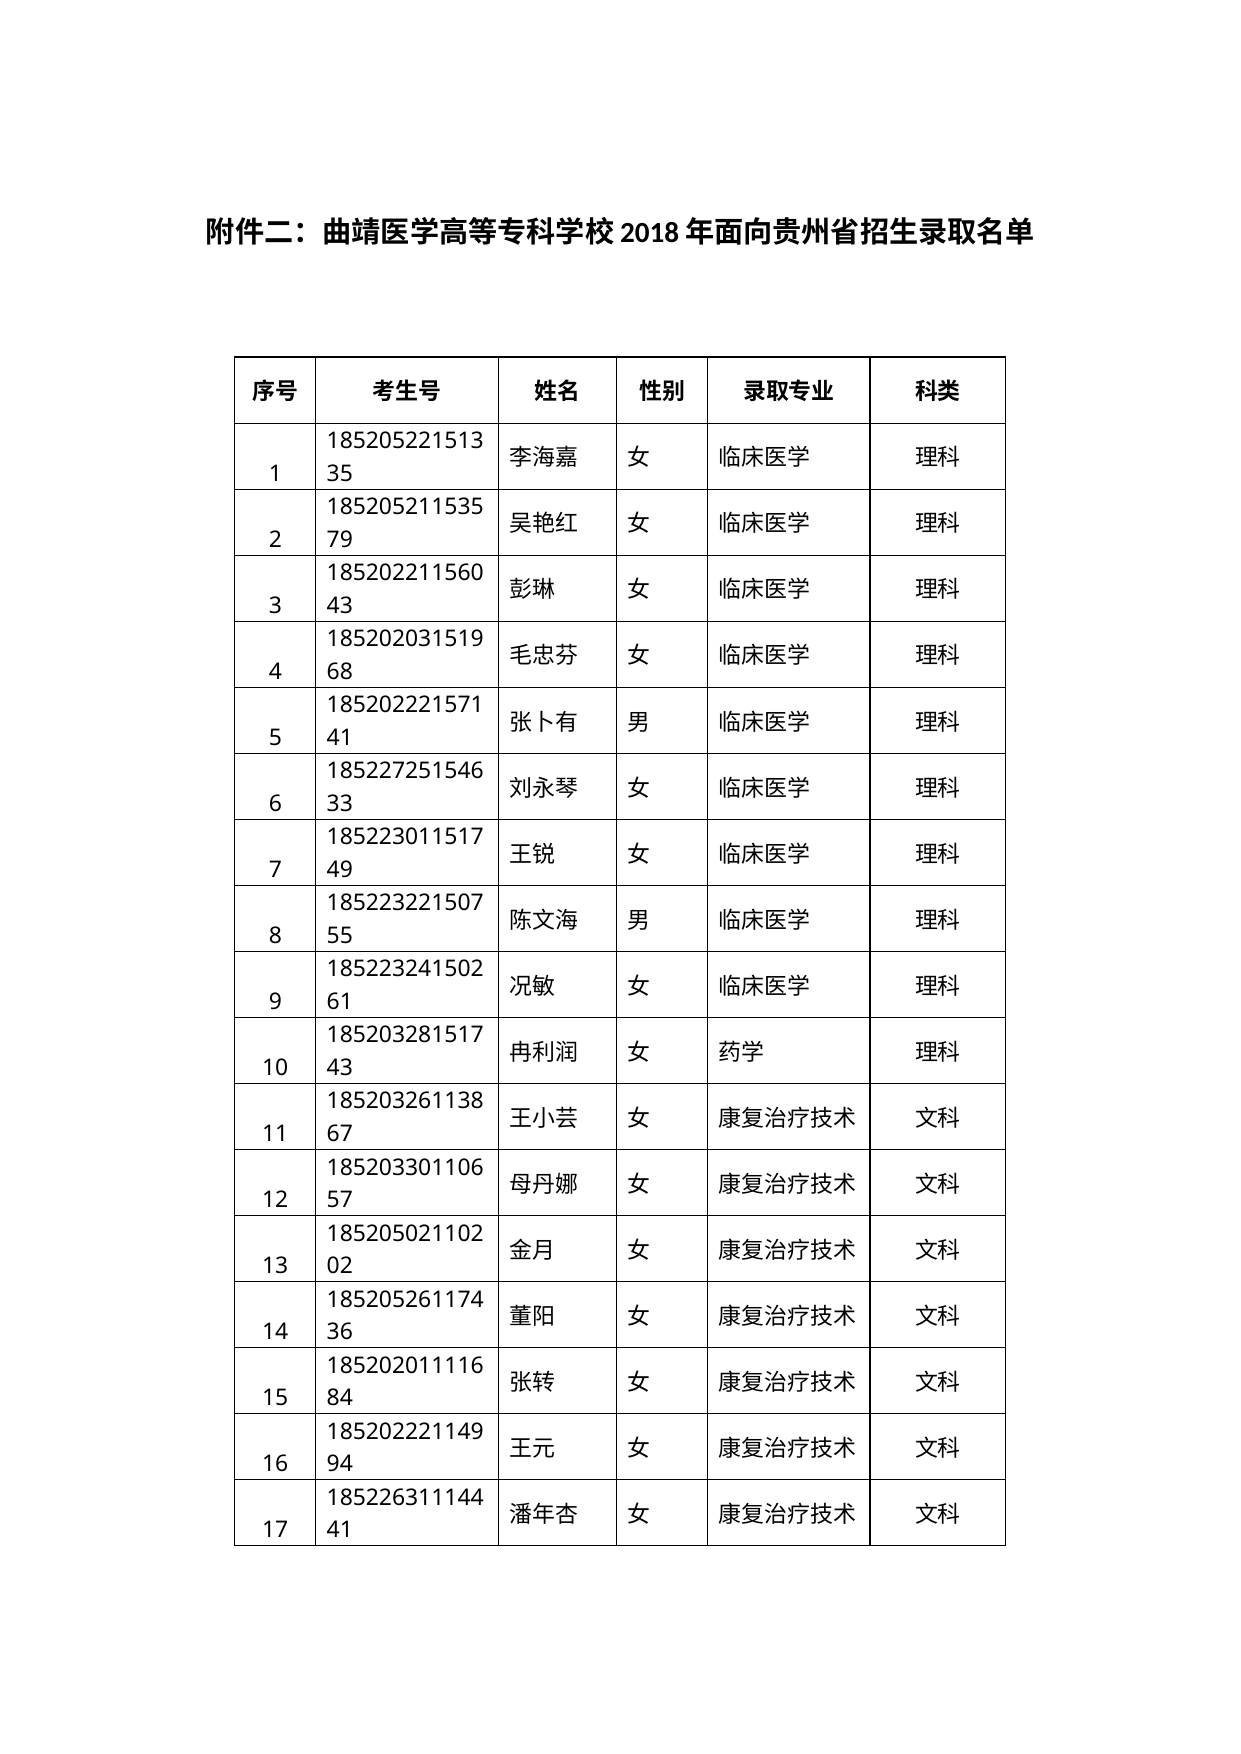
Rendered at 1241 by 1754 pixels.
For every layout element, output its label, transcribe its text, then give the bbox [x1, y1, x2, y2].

table_cell 女 [617, 1282, 707, 1347]
table_cell 18520522151335 [316, 424, 498, 488]
table_cell 金月 [499, 1216, 616, 1281]
table_cell 理科 [871, 424, 1005, 488]
table_cell 理科 [871, 886, 1005, 951]
table_cell 临床医学 [708, 820, 869, 885]
table_cell 药学 [708, 1018, 869, 1083]
table_cell 女 [617, 1348, 707, 1413]
table_cell 文科 [871, 1480, 1005, 1545]
table_cell 王小芸 [499, 1084, 616, 1149]
table_header 姓名 [499, 358, 616, 422]
table_cell 文科 [871, 1414, 1005, 1479]
table_cell 18520222114994 [316, 1414, 498, 1479]
table_cell 理科 [871, 820, 1005, 885]
table_cell 18520526117436 [316, 1282, 498, 1347]
table_cell 18522631114441 [316, 1480, 498, 1545]
table_cell 女 [617, 622, 707, 687]
table_cell 男 [617, 886, 707, 951]
table_cell 女 [617, 1414, 707, 1479]
table_cell 18520502110202 [316, 1216, 498, 1281]
table_cell 康复治疗技术 [708, 1282, 869, 1347]
table_cell 女 [617, 1084, 707, 1149]
table_cell 临床医学 [708, 952, 869, 1017]
table_cell 18522301151749 [316, 820, 498, 885]
table_cell 18520326113867 [316, 1084, 498, 1149]
table_cell 男 [617, 688, 707, 753]
table_cell 女 [617, 1216, 707, 1281]
table_cell 12 [235, 1150, 315, 1215]
table_cell 李海嘉 [499, 424, 616, 488]
table_cell 康复治疗技术 [708, 1084, 869, 1149]
table_cell 5 [235, 688, 315, 753]
table_cell 16 [235, 1414, 315, 1479]
table_cell 18520221156043 [316, 556, 498, 621]
table_cell 18520222157141 [316, 688, 498, 753]
table_cell 董阳 [499, 1282, 616, 1347]
table_cell 文科 [871, 1150, 1005, 1215]
table_cell 15 [235, 1348, 315, 1413]
table_cell 理科 [871, 622, 1005, 687]
table_cell 冉利润 [499, 1018, 616, 1083]
table_cell 吴艳红 [499, 490, 616, 554]
table_header 序号 [235, 358, 315, 422]
table_cell 3 [235, 556, 315, 621]
table_cell 1 [235, 424, 315, 488]
table_cell 18520201111684 [316, 1348, 498, 1413]
table_cell 临床医学 [708, 886, 869, 951]
table_cell 2 [235, 490, 315, 554]
table_cell 张卜有 [499, 688, 616, 753]
table_cell 女 [617, 1150, 707, 1215]
table_cell 文科 [871, 1216, 1005, 1281]
table_cell 4 [235, 622, 315, 687]
table_cell 17 [235, 1480, 315, 1545]
table_cell 18522725154633 [316, 754, 498, 819]
table_cell 陈文海 [499, 886, 616, 951]
table_cell 女 [617, 556, 707, 621]
table_cell 理科 [871, 688, 1005, 753]
table_cell 况敏 [499, 952, 616, 1017]
table_cell 王锐 [499, 820, 616, 885]
table_cell 14 [235, 1282, 315, 1347]
table_cell 临床医学 [708, 754, 869, 819]
table_cell 女 [617, 424, 707, 488]
table_cell 女 [617, 1480, 707, 1545]
table_cell 母丹娜 [499, 1150, 616, 1215]
table_cell 刘永琴 [499, 754, 616, 819]
subtitle 附件二：曲靖医学高等专科学校2018年面向贵州省招生录取名单 [187, 197, 1053, 262]
table_cell 13 [235, 1216, 315, 1281]
table_cell 6 [235, 754, 315, 819]
table_cell 女 [617, 820, 707, 885]
table_cell 临床医学 [708, 424, 869, 488]
table_cell 理科 [871, 490, 1005, 554]
table_cell 康复治疗技术 [708, 1480, 869, 1545]
table_cell 康复治疗技术 [708, 1414, 869, 1479]
table_header 科类 [871, 358, 1005, 422]
table_cell 康复治疗技术 [708, 1216, 869, 1281]
table_cell 理科 [871, 952, 1005, 1017]
table_cell 女 [617, 952, 707, 1017]
table_cell 18520328151743 [316, 1018, 498, 1083]
table_cell 张转 [499, 1348, 616, 1413]
table_cell 王元 [499, 1414, 616, 1479]
table_cell 18522324150261 [316, 952, 498, 1017]
table_cell 文科 [871, 1348, 1005, 1413]
table_cell 8 [235, 886, 315, 951]
table_cell 文科 [871, 1282, 1005, 1347]
table_cell 理科 [871, 556, 1005, 621]
table_cell 18522322150755 [316, 886, 498, 951]
table_cell 文科 [871, 1084, 1005, 1149]
table_cell 彭琳 [499, 556, 616, 621]
table_cell 18520521153579 [316, 490, 498, 554]
table_cell 理科 [871, 1018, 1005, 1083]
table_header 性别 [617, 358, 707, 422]
table_cell 9 [235, 952, 315, 1017]
table_cell 临床医学 [708, 622, 869, 687]
table_cell 理科 [871, 754, 1005, 819]
table_header 录取专业 [708, 358, 869, 422]
table_cell 临床医学 [708, 688, 869, 753]
table_cell 女 [617, 490, 707, 554]
table_cell 毛忠芬 [499, 622, 616, 687]
table_cell 临床医学 [708, 556, 869, 621]
table_cell 18520203151968 [316, 622, 498, 687]
table_cell 康复治疗技术 [708, 1348, 869, 1413]
table_header 考生号 [316, 358, 498, 422]
table_cell 女 [617, 1018, 707, 1083]
table_cell 7 [235, 820, 315, 885]
table_cell 11 [235, 1084, 315, 1149]
table_cell 18520330110657 [316, 1150, 498, 1215]
table_cell 临床医学 [708, 490, 869, 554]
table_cell 10 [235, 1018, 315, 1083]
table_cell 女 [617, 754, 707, 819]
table_cell 康复治疗技术 [708, 1150, 869, 1215]
table_cell 潘年杏 [499, 1480, 616, 1545]
